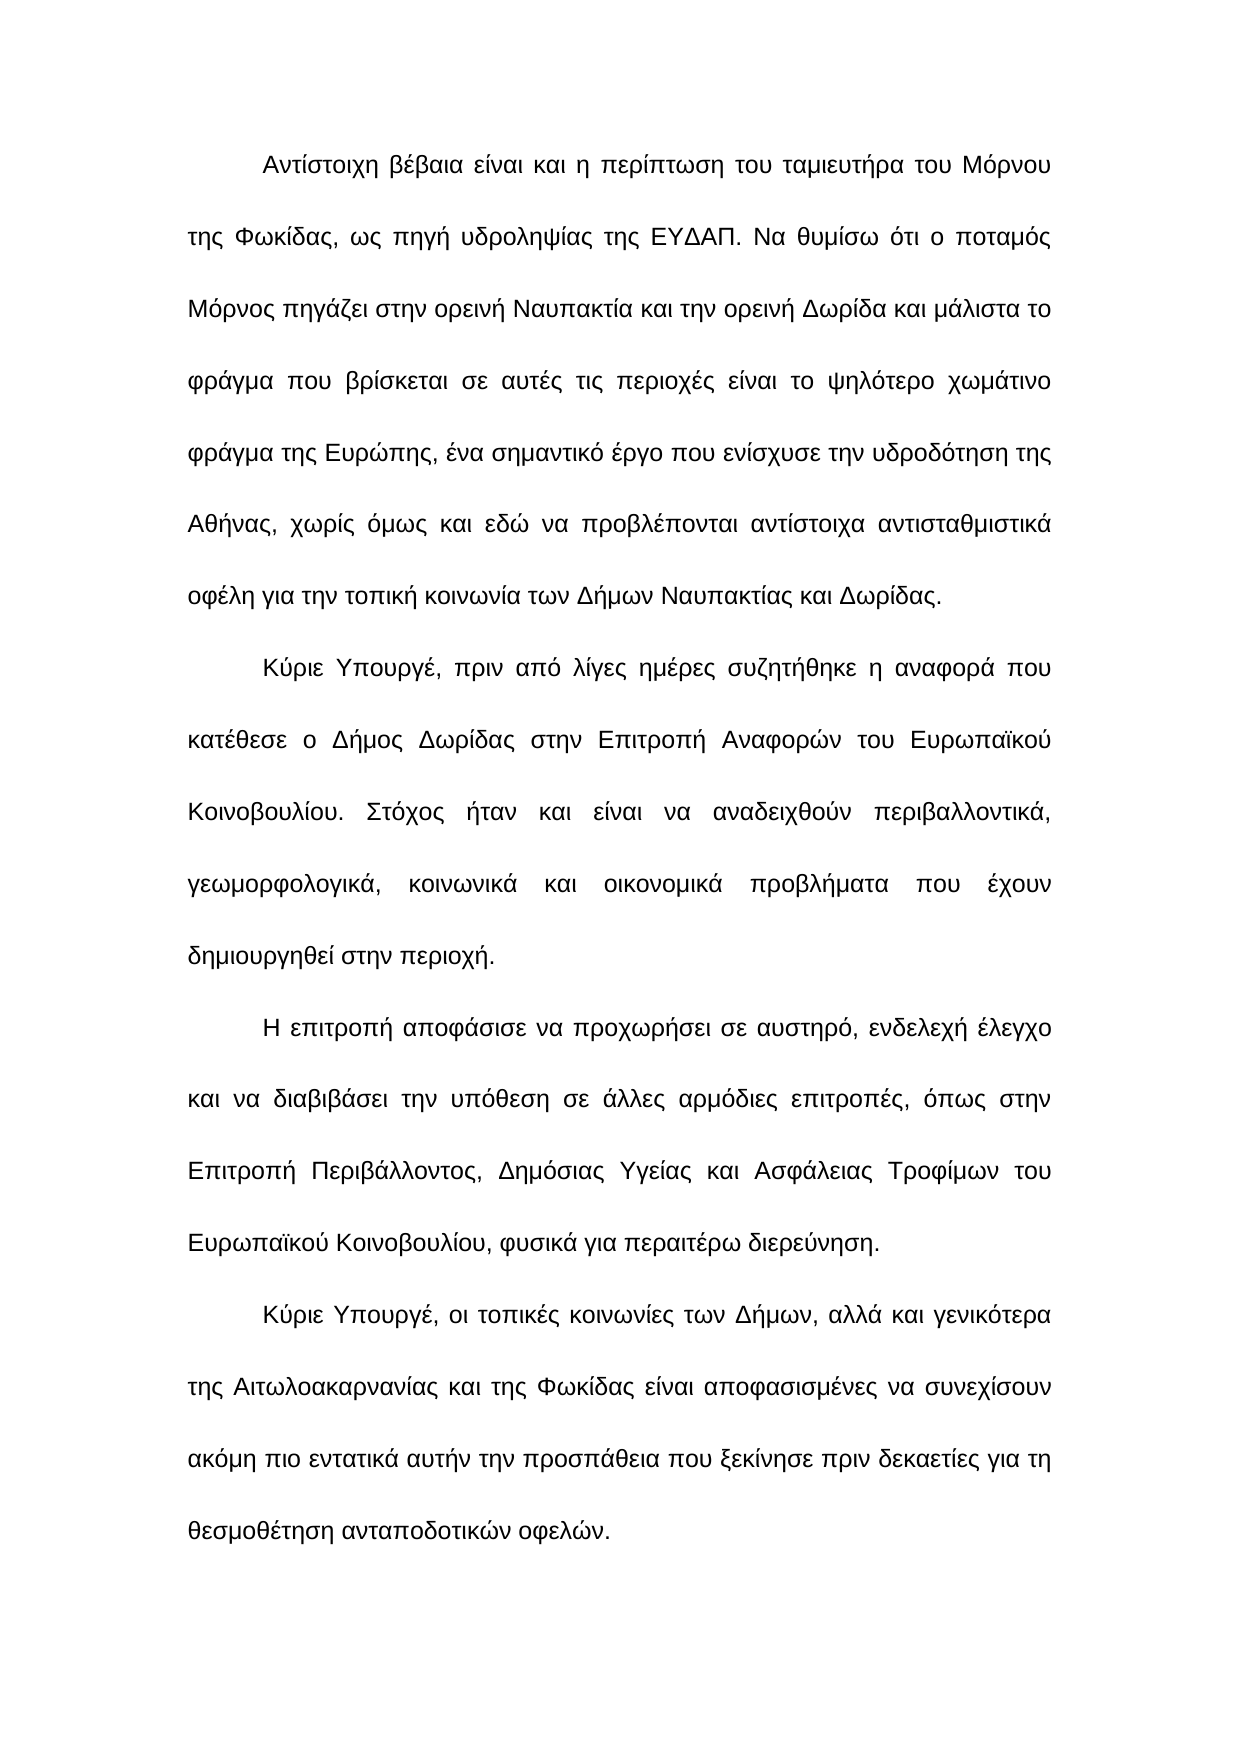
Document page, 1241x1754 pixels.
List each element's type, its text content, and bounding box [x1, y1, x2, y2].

text Κύριε Υπουργέ, πριν από λίγες ημέρες συζητήθηκε η αναφορά που κατέθεσε ο Δήμος Δωρίδας στην Επιτροπή Αναφορών του Ευρωπαϊκού Κοινοβουλίου. Στόχος ήταν και είναι να αναδειχθούν περιβαλλοντικά, γεωμορφολογικά, κοινωνικά και οικονομικά προβλήματα που έχουν δημιουργηθεί στην περιοχή. [187, 653, 1053, 969]
text Αντίστοιχη βέβαια είναι και η περίπτωση του ταμιευτήρα του Μόρνου της Φωκίδας, ως πηγή υδροληψίας της ΕΥΔΑΠ. Να θυμίσω ότι ο ποταμός Μόρνος πηγάζει στην ορεινή Ναυπακτία και την ορεινή Δωρίδα και μάλιστα το φράγμα που βρίσκεται σε αυτές τις περιοχές είναι το ψηλότερο χωμάτινο φράγμα της Ευρώπης, ένα σημαντικό έργο που ενίσχυσε την υδροδότηση της Αθήνας, χωρίς όμως και εδώ να προβλέπονται αντίστοιχα αντισταθμιστικά οφέλη για την τοπική κοινωνία των Δήμων Ναυπακτίας και Δωρίδας. [187, 150, 1053, 610]
text Κύριε Υπουργέ, οι τοπικές κοινωνίες των Δήμων, αλλά και γενικότερα της Αιτωλοακαρνανίας και της Φωκίδας είναι αποφασισμένες να συνεχίσουν ακόμη πιο εντατικά αυτήν την προσπάθεια που ξεκίνησε πριν δεκαετίες για τη θεσμοθέτηση ανταποδοτικών οφελών. [187, 1300, 1053, 1544]
text Η επιτροπή αποφάσισε να προχωρήσει σε αυστηρό, ενδελεχή έλεγχο και να διαβιβάσει την υπόθεση σε άλλες αρμόδιες επιτροπές, όπως στην Επιτροπή Περιβάλλοντος, Δημόσιας Υγείας και Ασφάλειας Τροφίμων του Ευρωπαϊκού Κοινοβουλίου, φυσικά για περαιτέρω διερεύνηση. [187, 1012, 1053, 1257]
